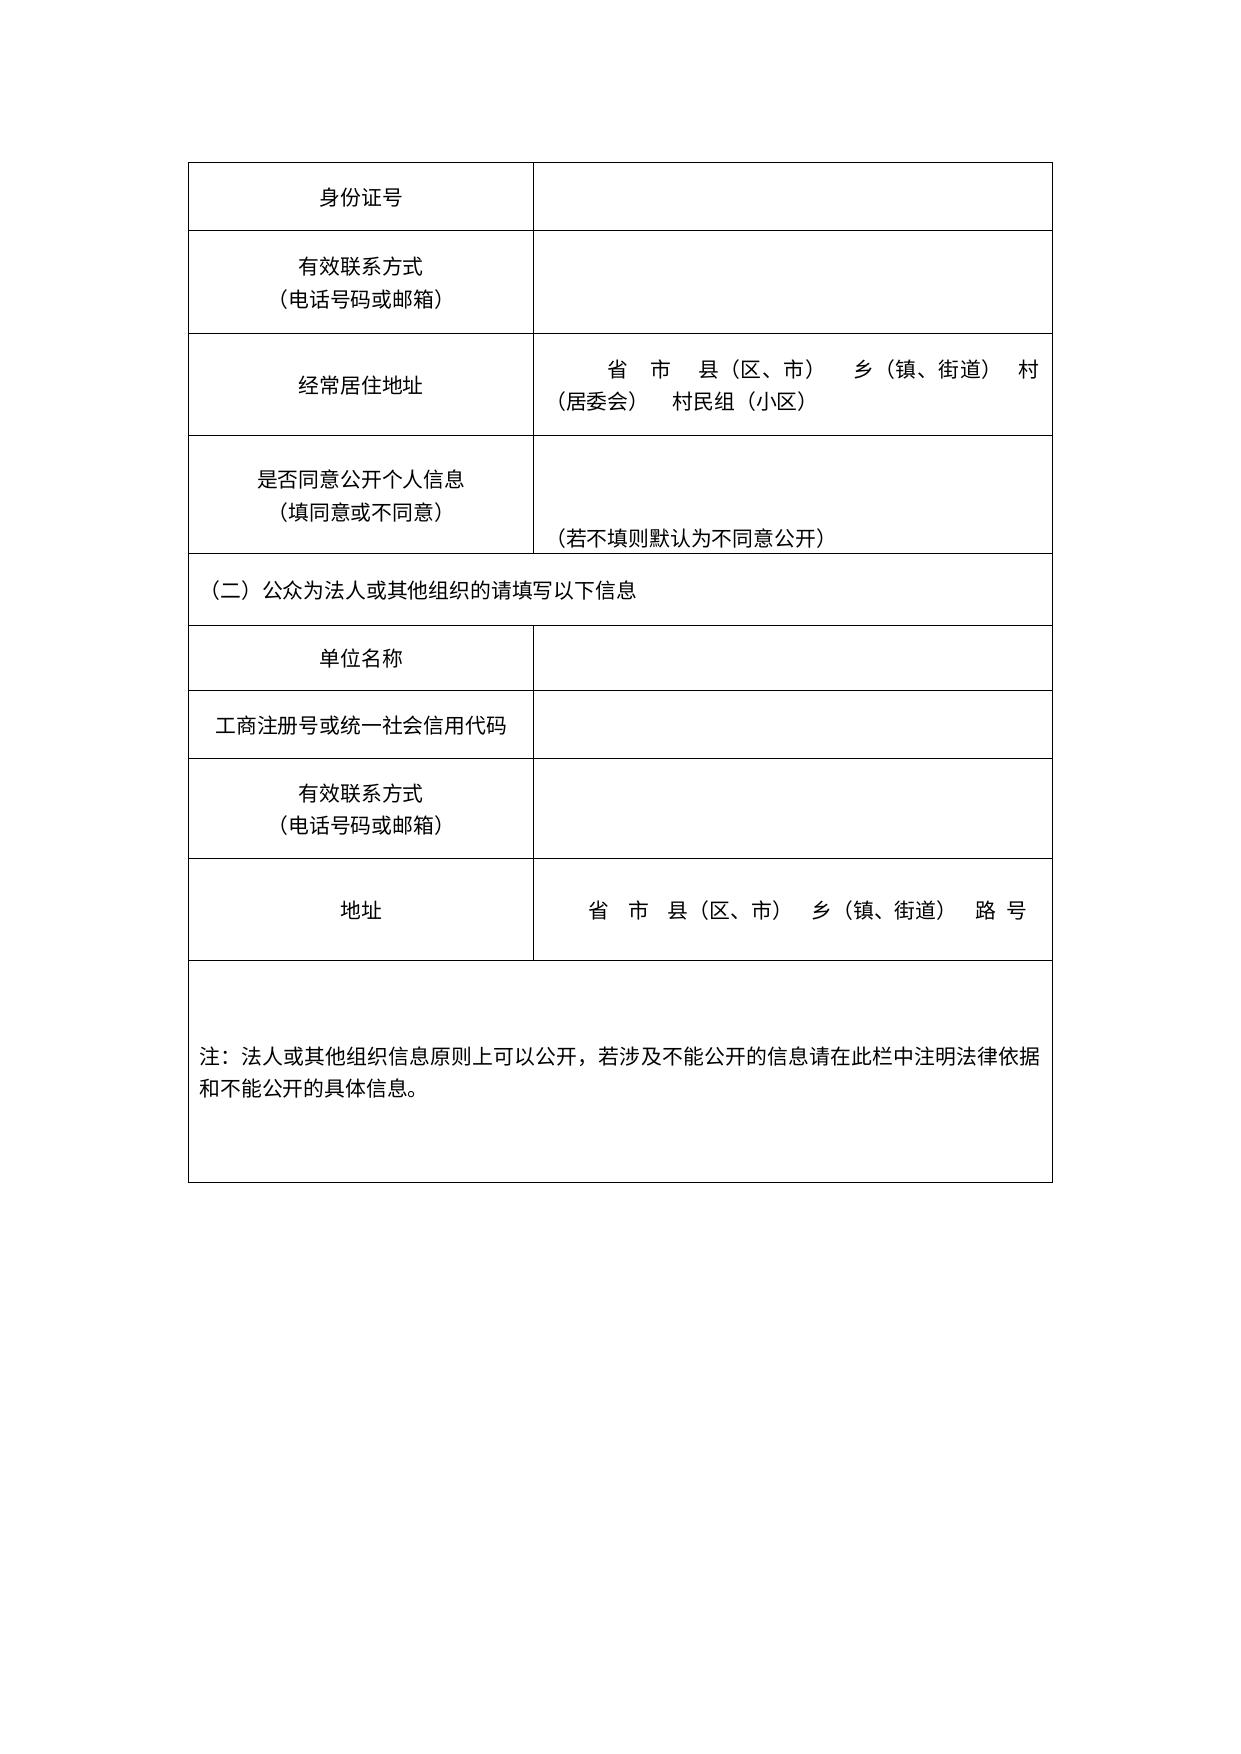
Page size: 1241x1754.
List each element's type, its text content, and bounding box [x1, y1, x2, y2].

table_cell 有效联系方式 （电话号码或邮箱） [189, 759, 533, 857]
table_cell [534, 163, 1052, 230]
table_cell [534, 691, 1052, 758]
table_cell 省 市 县（区、市） 乡（镇、街道） 村（居委会） 村民组（小区） [534, 334, 1052, 435]
table_cell 注：法人或其他组织信息原则上可以公开，若涉及不能公开的信息请在此栏中注明法律依据和不能公开的具体信息。 [189, 961, 1052, 1182]
table_cell （二）公众为法人或其他组织的请填写以下信息 [189, 554, 1052, 625]
table_cell [534, 231, 1052, 332]
table_cell （若不填则默认为不同意公开） [534, 436, 1052, 553]
table_cell 单位名称 [189, 626, 533, 690]
table_cell [534, 626, 1052, 690]
table_cell 地址 [189, 859, 533, 960]
table_cell 经常居住地址 [189, 334, 533, 435]
table_cell 有效联系方式 （电话号码或邮箱） [189, 231, 533, 332]
table_cell 是否同意公开个人信息 （填同意或不同意） [189, 436, 533, 553]
table_cell 工商注册号或统一社会信用代码 [189, 691, 533, 758]
table_cell [534, 759, 1052, 857]
table_cell 身份证号 [189, 163, 533, 230]
table_cell 省 市 县（区、市） 乡（镇、街道） 路 号 [534, 859, 1052, 960]
